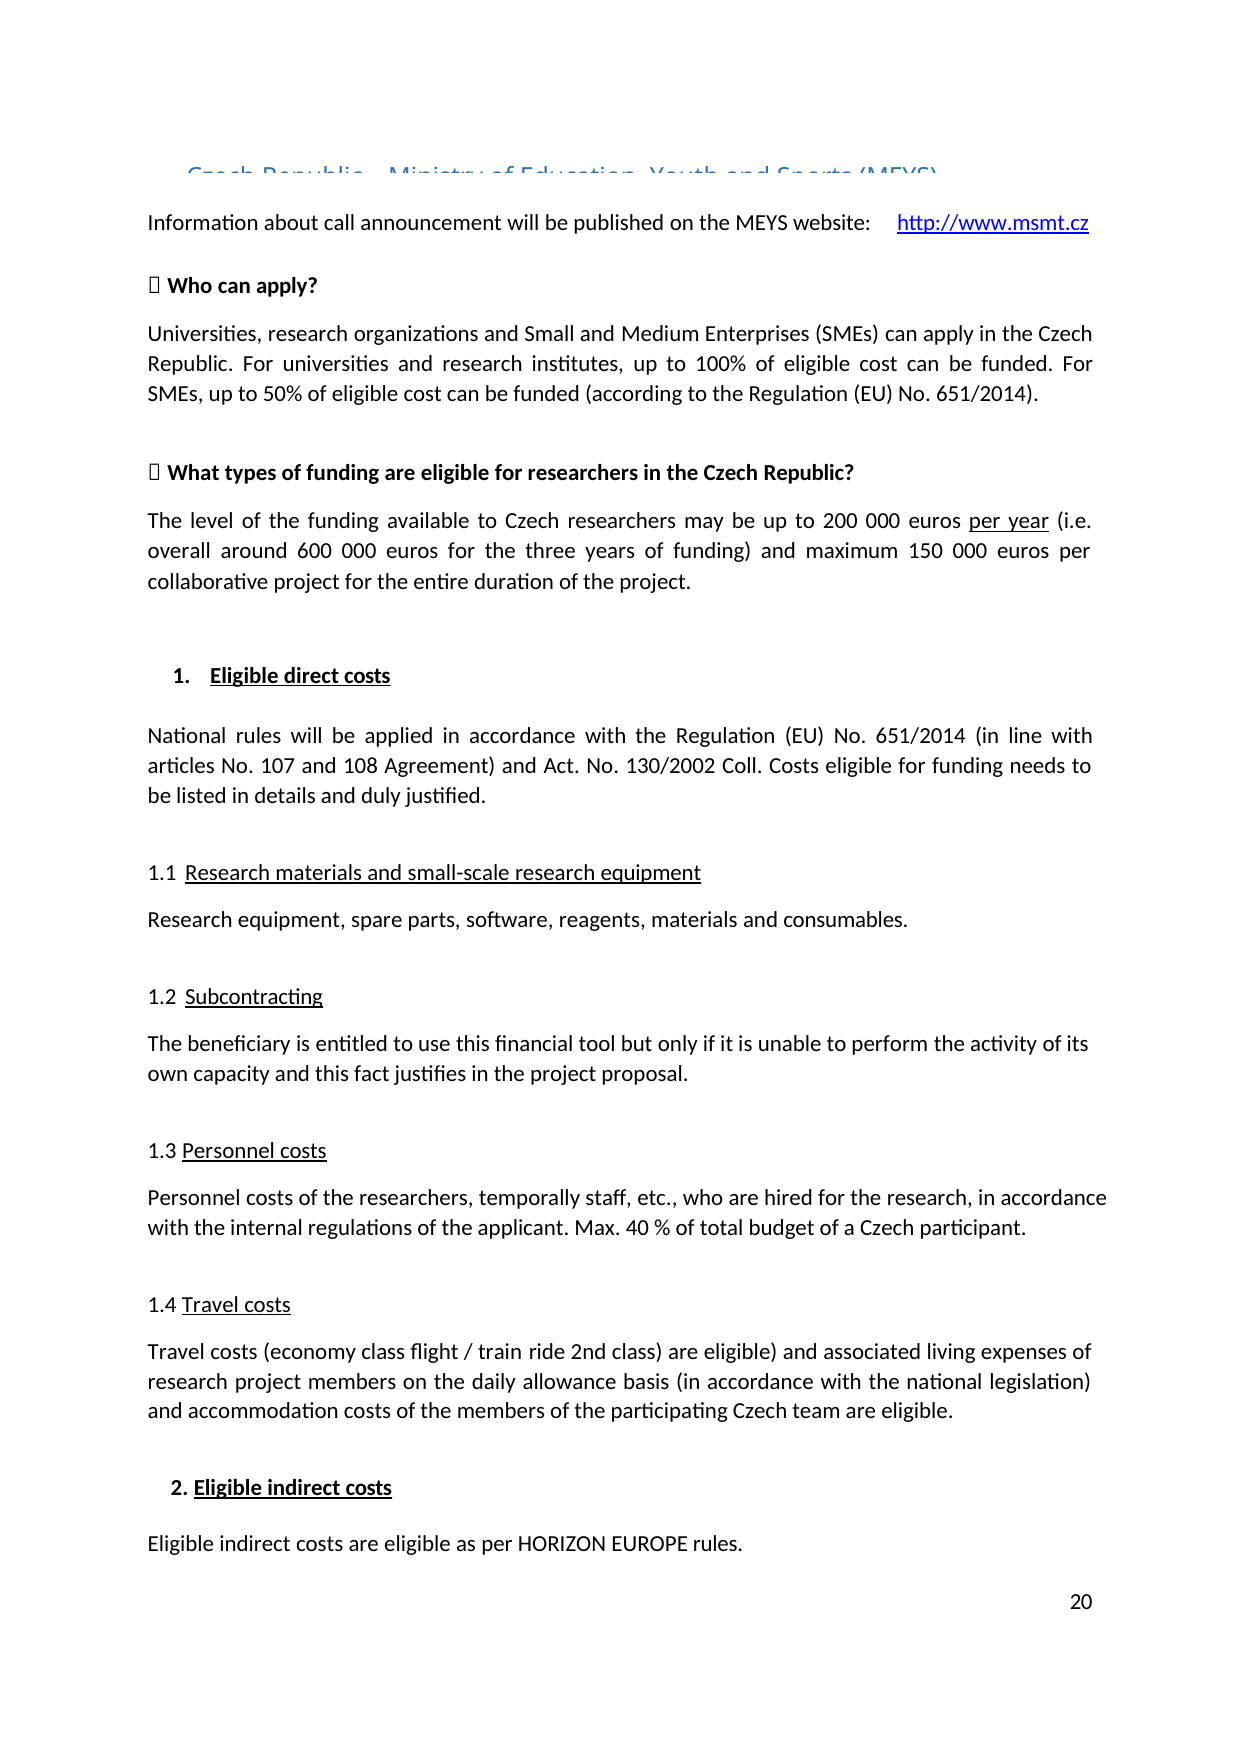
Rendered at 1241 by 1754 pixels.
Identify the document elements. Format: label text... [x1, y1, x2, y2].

text Research equipment, spare parts, software, reagents, materials and consumables. [147, 905, 1121, 933]
subtitle Eligible direct costs [172, 661, 1121, 689]
text The level of the funding available to Czech researchers may be up to 200 000 euros per year (i.e. overall around 600 000 euros for the three years of funding) and maximum 150 000 euros per collaborative project for the entire duration of the project. [147, 506, 1093, 595]
text The beneficiary is entitled to use this financial tool but only if it is unable to perform the activity of its own capacity and this fact justifies in the project proposal. [147, 1029, 1121, 1087]
text Personnel costs of the researchers, temporally staff, etc., who are hired for the research, in accordance with the internal regulations of the applicant. Max. 40 % of total budget of a Czech participant. [147, 1183, 1121, 1241]
text National rules will be applied in accordance with the Regulation (EU) No. 651/2014 (in line with articles No. 107 and 108 Agreement) and Act. No. 130/2002 Coll. Costs eligible for funding needs to be listed in details and duly justified. [147, 721, 1093, 809]
subtitle  Who can apply? [147, 269, 1121, 300]
list Subcontracting [147, 982, 1121, 1010]
subtitle Eligible indirect costs [170, 1473, 1121, 1501]
list Personnel costs [147, 1136, 1121, 1164]
list Travel costs [147, 1290, 1121, 1318]
text Information about call announcement will be published on the MEYS website: http://www.msmt.cz [147, 208, 1121, 236]
subtitle  What types of funding are eligible for researchers in the Czech Republic? [147, 456, 1121, 487]
text Universities, research organizations and Small and Medium Enterprises (SMEs) can apply in the Czech Republic. For universities and research institutes, up to 100% of eligible cost can be funded. For SMEs, up to 50% of eligible cost can be funded (according to the Regulation (EU) No. 651/2014). [147, 319, 1093, 407]
text Travel costs (economy class flight / train ride 2nd class) are eligible) and associated living expenses of research project members on the daily allowance basis (in accordance with the national legislation) and accommodation costs of the members of the participating Czech team are eligible. [147, 1337, 1093, 1424]
list Research materials and small-scale research equipment [147, 858, 1121, 886]
text Eligible indirect costs are eligible as per HORIZON EUROPE rules. [147, 1529, 1121, 1557]
